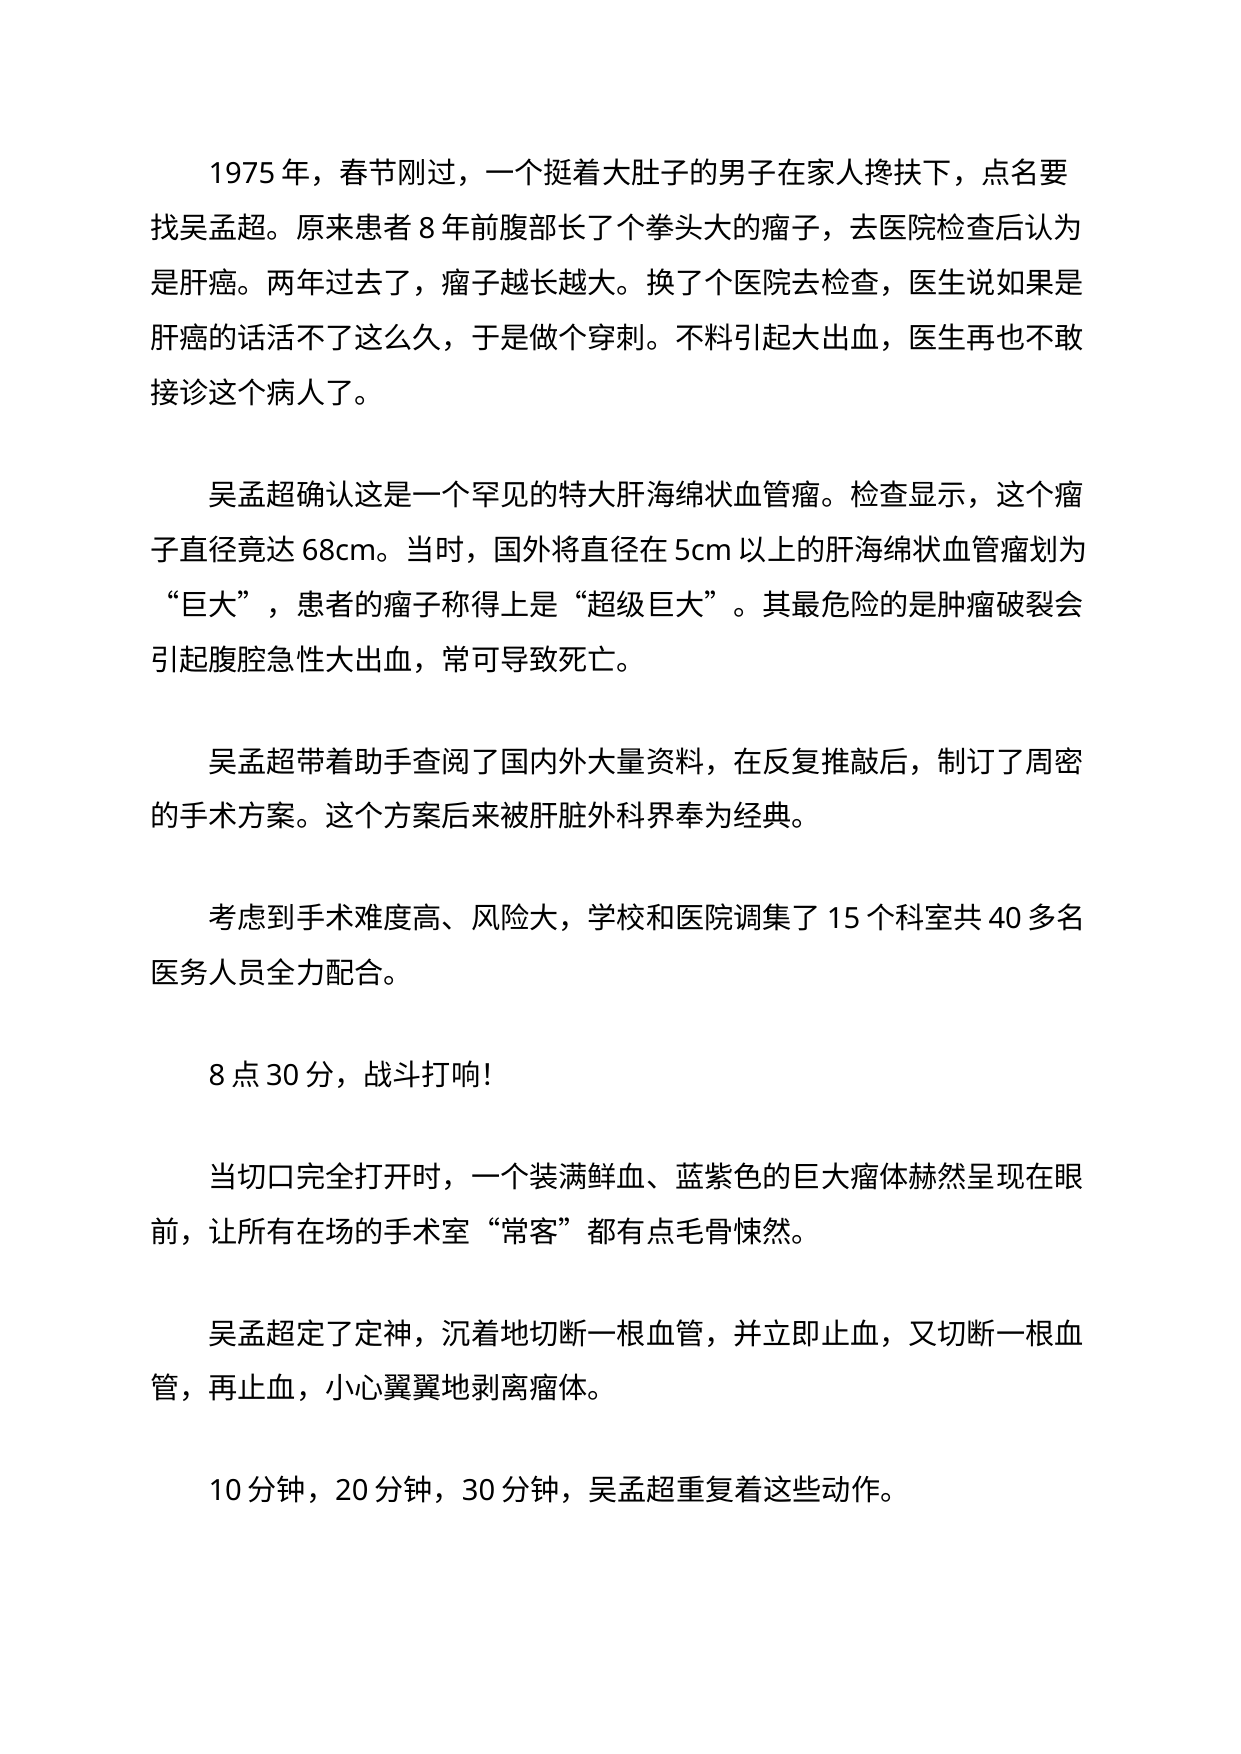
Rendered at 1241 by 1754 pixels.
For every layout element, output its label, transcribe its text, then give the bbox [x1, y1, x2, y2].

text 吴孟超定了定神，沉着地切断一根血管，并立即止血，又切断一根血管，再止血，小心翼翼地剥离瘤体。 [150, 1310, 1090, 1407]
text 考虑到手术难度高、风险大，学校和医院调集了15个科室共40多名医务人员全力配合。 [150, 895, 1090, 992]
text 1975年，春节刚过，一个挺着大肚子的男子在家人搀扶下，点名要找吴孟超。原来患者8年前腹部长了个拳头大的瘤子，去医院检查后认为是肝癌。两年过去了，瘤子越长越大。换了个医院去检查，医生说如果是肝癌的话活不了这么久，于是做个穿刺。不料引起大出血，医生再也不敢接诊这个病人了。 [150, 150, 1090, 412]
text 吴孟超确认这是一个罕见的特大肝海绵状血管瘤。检查显示，这个瘤子直径竟达68cm。当时，国外将直径在5cm以上的肝海绵状血管瘤划为“巨大”，患者的瘤子称得上是“超级巨大”。其最危险的是肿瘤破裂会引起腹腔急性大出血，常可导致死亡。 [150, 472, 1090, 679]
text 10分钟，20分钟，30分钟，吴孟超重复着这些动作。 [150, 1467, 1090, 1509]
text 当切口完全打开时，一个装满鲜血、蓝紫色的巨大瘤体赫然呈现在眼前，让所有在场的手术室“常客”都有点毛骨悚然。 [150, 1153, 1090, 1251]
text 8点30分，战斗打响！ [150, 1052, 1090, 1094]
text 吴孟超带着助手查阅了国内外大量资料，在反复推敲后，制订了周密的手术方案。这个方案后来被肝脏外科界奉为经典。 [150, 738, 1090, 835]
